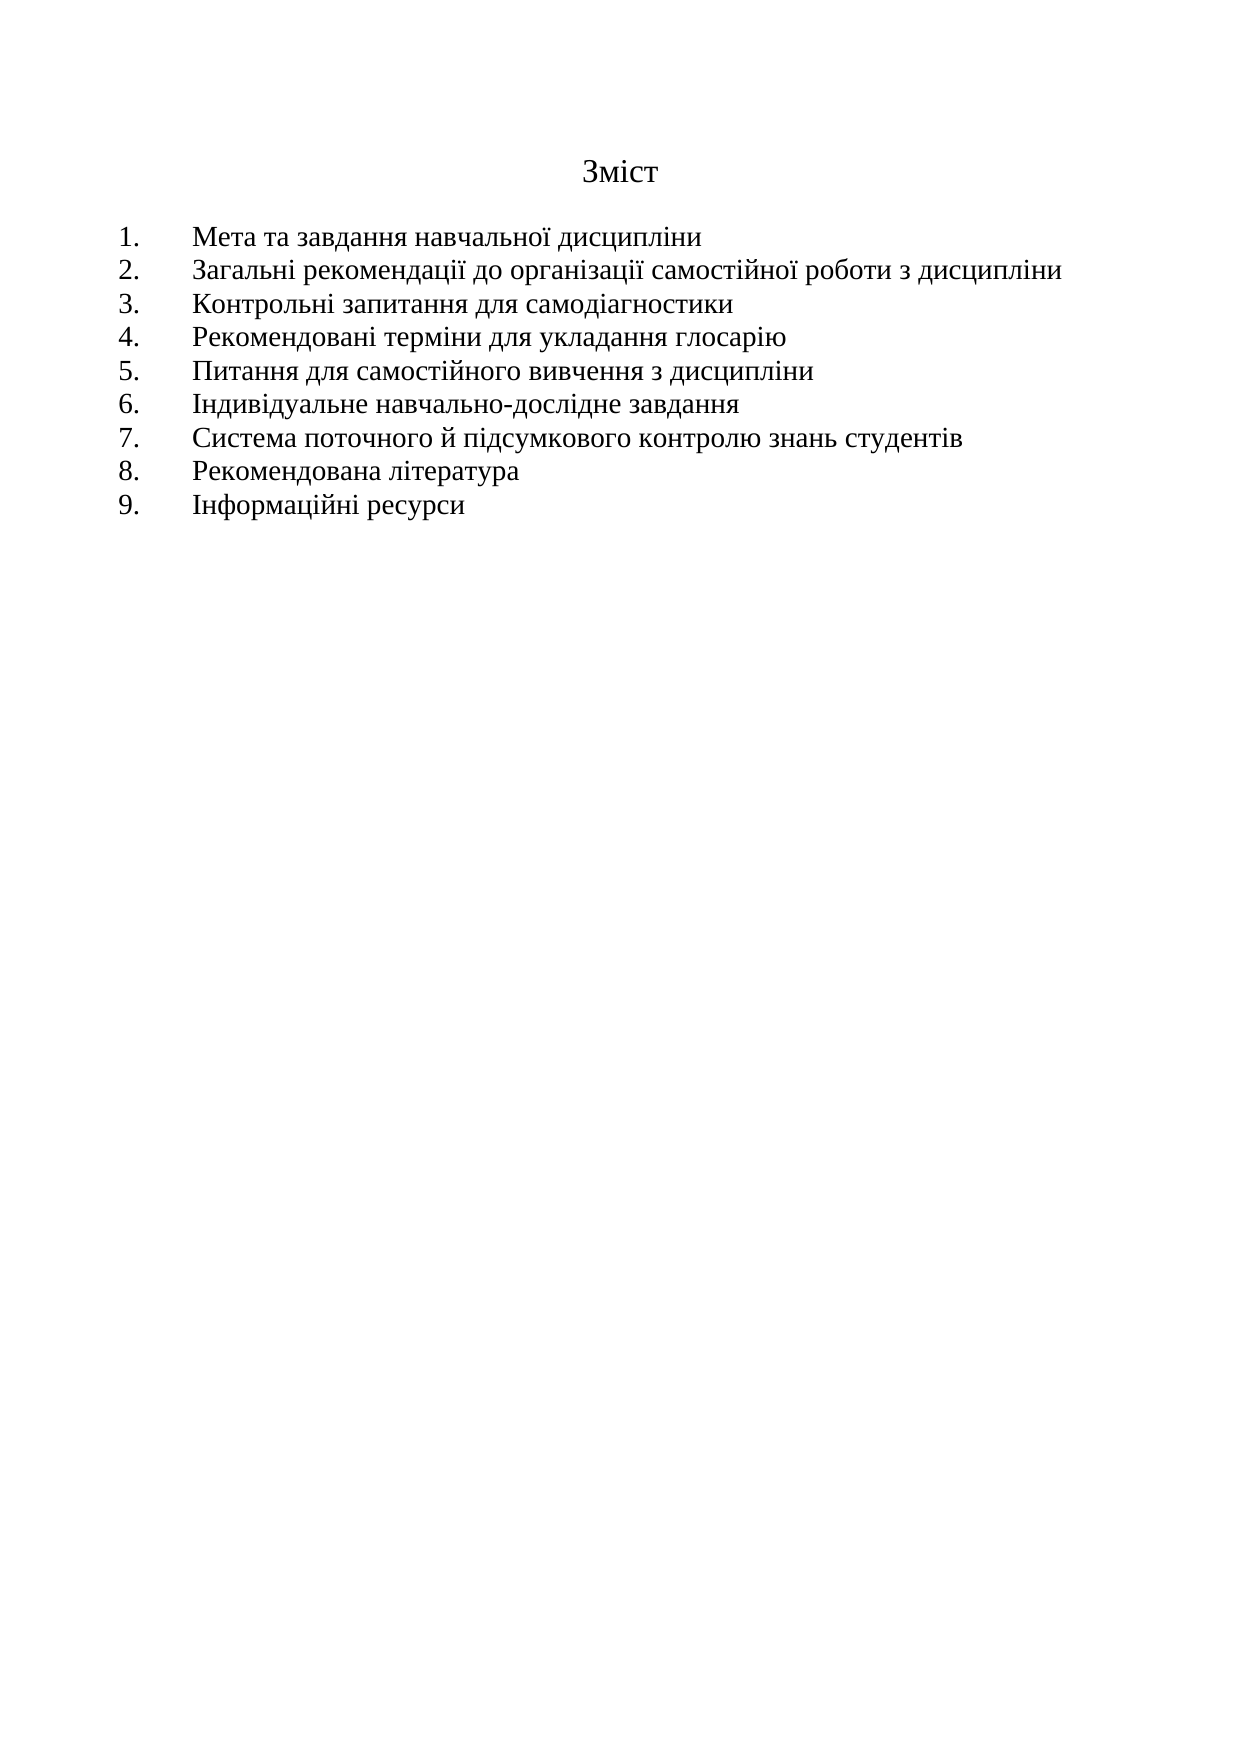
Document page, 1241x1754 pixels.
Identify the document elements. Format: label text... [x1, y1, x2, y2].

list Мета та завдання навчальної дисципліни [118, 219, 1122, 252]
list Рекомендована література [118, 453, 1122, 487]
text Зміст [118, 152, 1122, 190]
list Рекомендовані терміни для укладання глосарію [118, 319, 1122, 353]
list Загальні рекомендації до організації самостійної роботи з дисципліни [118, 252, 1122, 286]
list Система поточного й підсумкового контролю знань студентів [118, 420, 1122, 453]
list Індивідуальне навчально-дослідне завдання [118, 386, 1122, 420]
list Контрольні запитання для самодіагностики [118, 286, 1122, 319]
list Питання для самостійного вивчення з дисципліни [118, 353, 1122, 386]
list Інформаційні ресурси [118, 487, 1122, 521]
